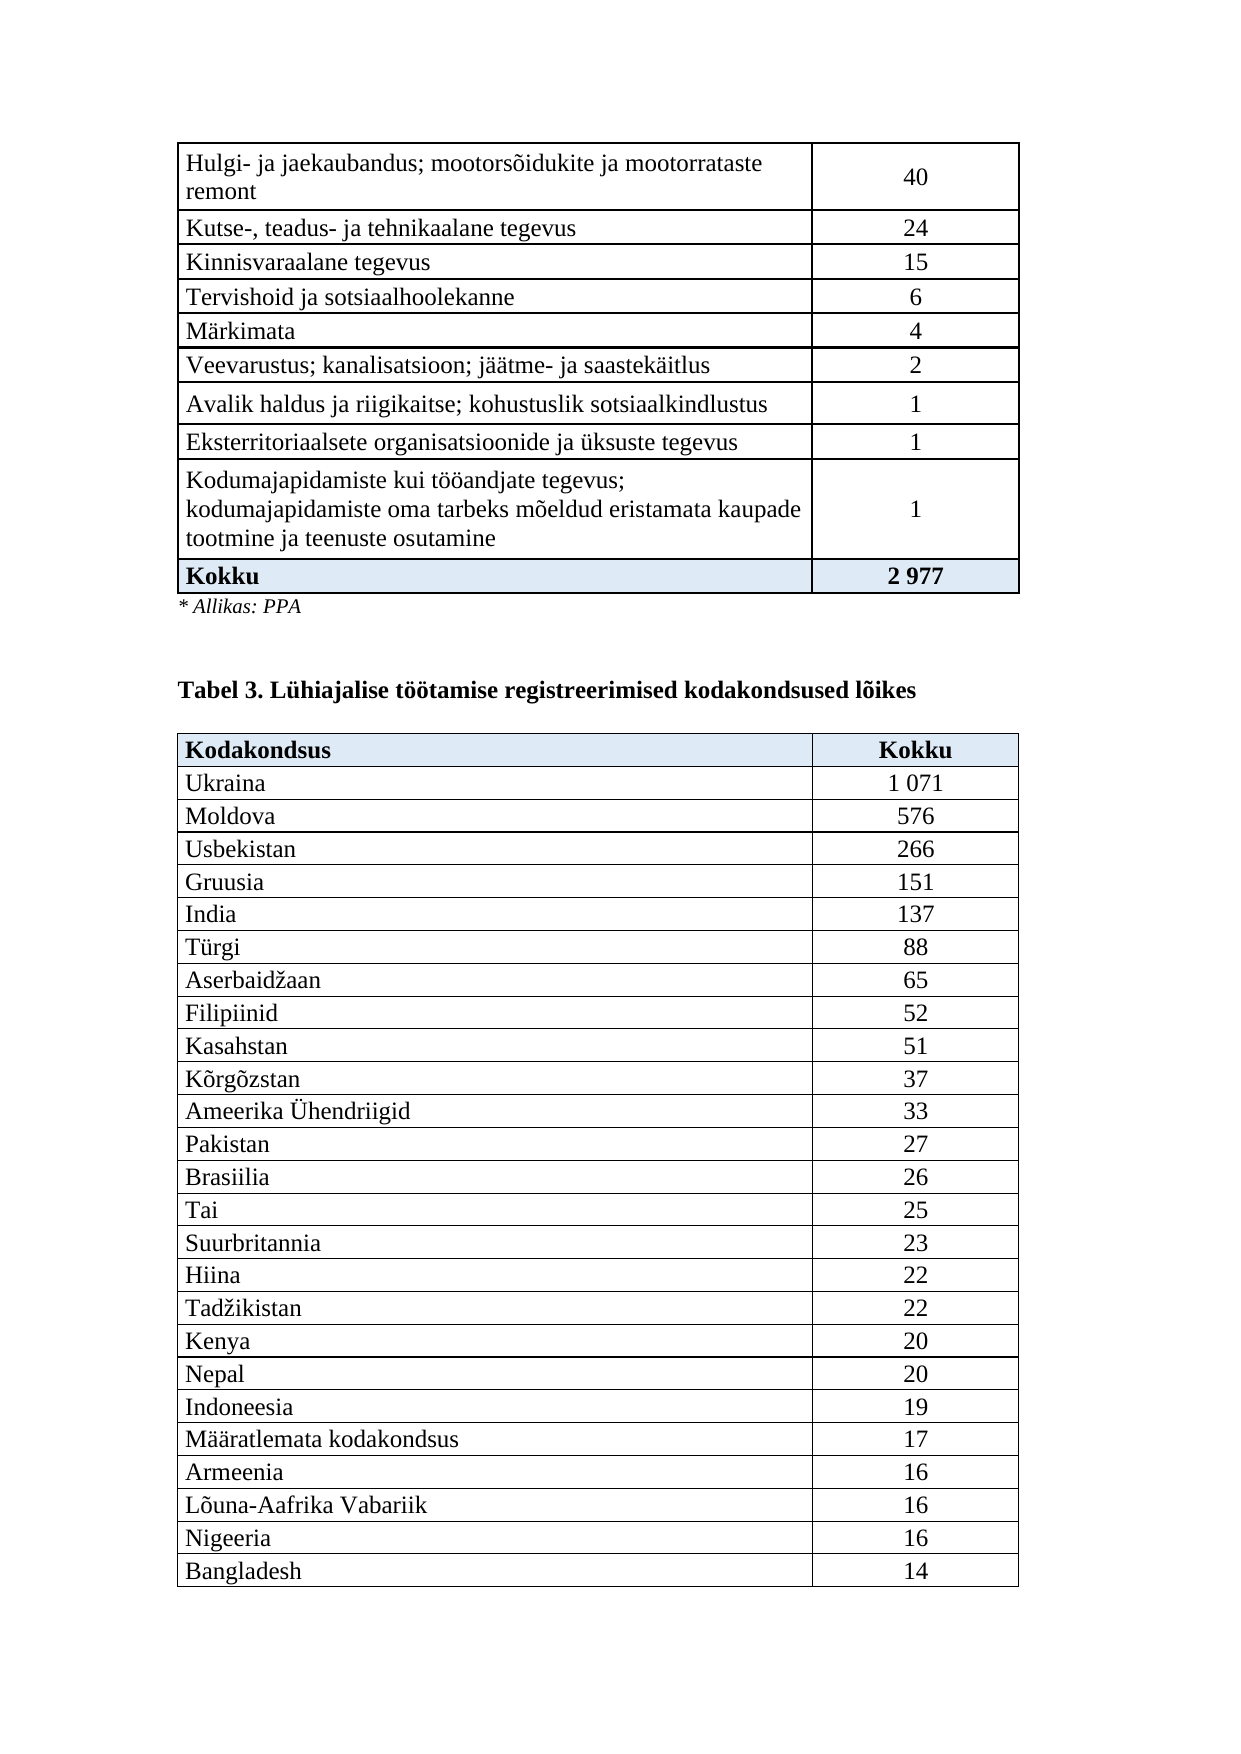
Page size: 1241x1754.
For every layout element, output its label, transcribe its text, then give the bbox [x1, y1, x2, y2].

table_header Kokku [813, 734, 1018, 766]
table_cell Kinnisvaraalane tegevus [179, 245, 811, 278]
text Tabel 3. Lühiajalise töötamise registreerimised kodakondsused lõikes [177, 676, 1152, 704]
table_cell 1 071 [813, 767, 1018, 799]
table_cell Gruusia [178, 865, 812, 897]
table_cell Ameerika Ühendriigid [178, 1095, 812, 1127]
table_cell Lõuna-Aafrika Vabariik [178, 1489, 812, 1521]
table_cell 1 [813, 383, 1018, 423]
table_cell 24 [813, 211, 1018, 243]
table_cell 151 [813, 865, 1018, 897]
table_cell Pakistan [178, 1128, 812, 1159]
table_cell Kokku [179, 560, 811, 592]
table_cell Märkimata [179, 314, 811, 346]
table_cell 1 [813, 425, 1018, 457]
table_cell Aserbaidžaan [178, 964, 812, 996]
table_cell Hiina [178, 1259, 812, 1291]
table_cell 37 [813, 1062, 1018, 1094]
table_cell Tervishoid ja sotsiaalhoolekanne [179, 280, 811, 312]
table_cell 2 977 [813, 560, 1018, 592]
text * Allikas: PPA [177, 594, 1152, 618]
table_cell Tai [178, 1194, 812, 1225]
table_cell 2 [813, 349, 1018, 381]
table_header Kodakondsus [178, 734, 812, 766]
table_cell 14 [813, 1554, 1018, 1586]
table_cell 26 [813, 1161, 1018, 1192]
table_cell 65 [813, 964, 1018, 996]
table_cell Veevarustus; kanalisatsioon; jäätme- ja saastekäitlus [179, 349, 811, 381]
table_cell 6 [813, 280, 1018, 312]
table_cell Kasahstan [178, 1029, 812, 1061]
table_cell Nigeeria [178, 1522, 812, 1553]
table_cell Brasiilia [178, 1161, 812, 1192]
table_cell Tadžikistan [178, 1292, 812, 1324]
table_cell 23 [813, 1226, 1018, 1258]
table_cell 22 [813, 1259, 1018, 1291]
table_cell Kõrgõzstan [178, 1062, 812, 1094]
table_cell Kenya [178, 1325, 812, 1356]
table_cell Türgi [178, 931, 812, 963]
table_cell 33 [813, 1095, 1018, 1127]
table_cell 25 [813, 1194, 1018, 1225]
table_cell 16 [813, 1489, 1018, 1521]
table_cell 1 [813, 460, 1018, 557]
table_cell Hulgi- ja jaekaubandus; mootorsõidukite ja mootorrataste remont [179, 144, 811, 209]
table_cell Eksterritoriaalsete organisatsioonide ja üksuste tegevus [179, 425, 811, 457]
table_cell Suurbritannia [178, 1226, 812, 1258]
table_cell 51 [813, 1029, 1018, 1061]
table_cell 19 [813, 1390, 1018, 1422]
table_cell Määratlemata kodakondsus [178, 1423, 812, 1455]
table_cell 17 [813, 1423, 1018, 1455]
table_cell 20 [813, 1325, 1018, 1356]
table_cell 16 [813, 1522, 1018, 1553]
table_cell Avalik haldus ja riigikaitse; kohustuslik sotsiaalkindlustus [179, 383, 811, 423]
table_cell 266 [813, 833, 1018, 864]
table_cell Moldova [178, 800, 812, 831]
table_cell 88 [813, 931, 1018, 963]
table_cell 576 [813, 800, 1018, 831]
table_cell Kodumajapidamiste kui tööandjate tegevus; kodumajapidamiste oma tarbeks mõeldud eristamata kaupade tootmine ja teenuste osutamine [179, 460, 811, 557]
table_cell 16 [813, 1456, 1018, 1488]
table_cell 52 [813, 997, 1018, 1028]
table_cell 15 [813, 245, 1018, 278]
table_cell Indoneesia [178, 1390, 812, 1422]
table_cell India [178, 898, 812, 930]
table_cell Ukraina [178, 767, 812, 799]
table_cell Kutse-, teadus- ja tehnikaalane tegevus [179, 211, 811, 243]
table_cell Armeenia [178, 1456, 812, 1488]
table_cell 22 [813, 1292, 1018, 1324]
table_cell 20 [813, 1358, 1018, 1389]
table_cell Bangladesh [178, 1554, 812, 1586]
table_cell 137 [813, 898, 1018, 930]
table_cell Usbekistan [178, 833, 812, 864]
table_cell 40 [813, 144, 1018, 209]
table_cell Nepal [178, 1358, 812, 1389]
table_cell 4 [813, 314, 1018, 346]
table_cell Filipiinid [178, 997, 812, 1028]
table_cell 27 [813, 1128, 1018, 1159]
